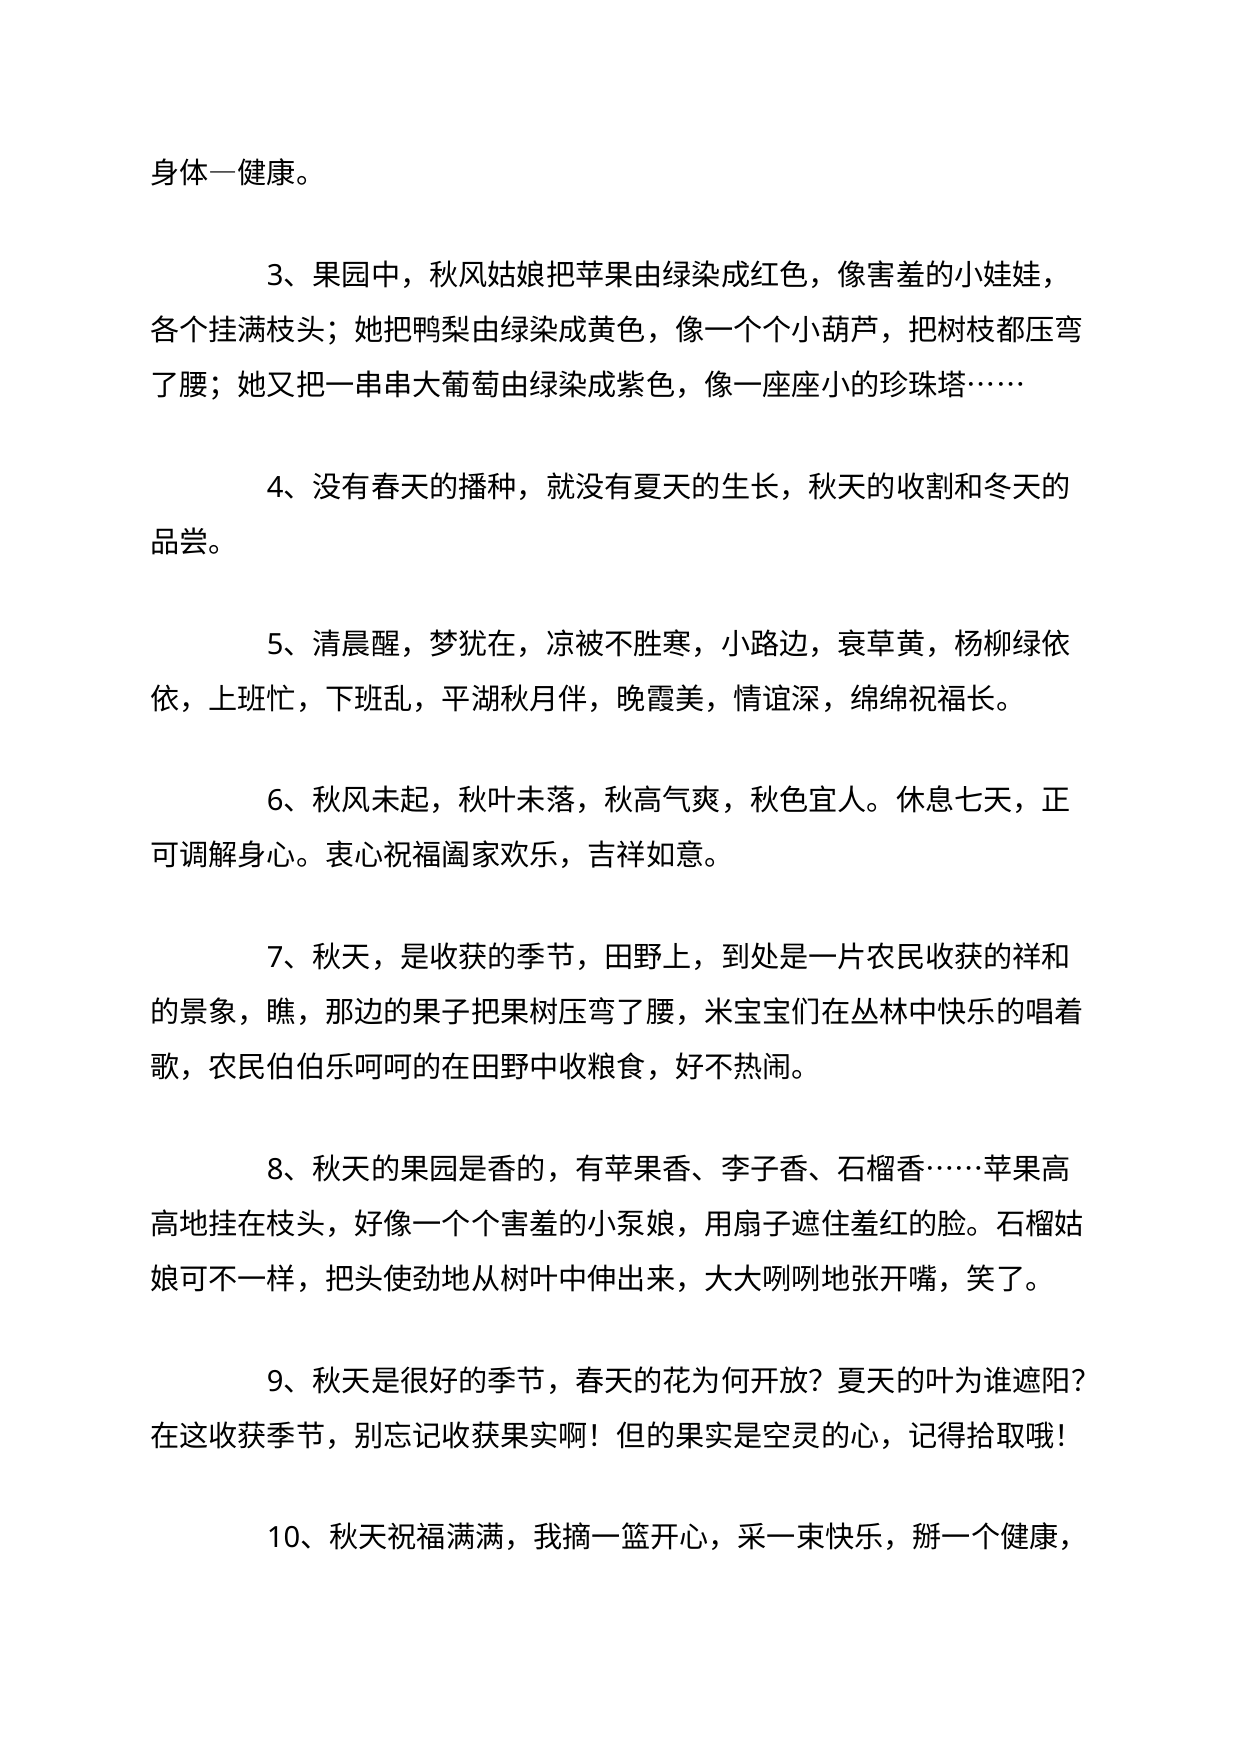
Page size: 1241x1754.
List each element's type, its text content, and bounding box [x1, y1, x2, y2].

text 5、清晨醒，梦犹在，凉被不胜寒，小路边，衰草黄，杨柳绿依依，上班忙，下班乱，平湖秋月伴，晚霞美，情谊深，绵绵祝福长。 [150, 620, 1090, 717]
text 9、秋天是很好的季节，春天的花为何开放？夏天的叶为谁遮阳？在这收获季节，别忘记收获果实啊！但的果实是空灵的心，记得拾取哦！ [150, 1357, 1090, 1454]
text 6、秋风未起，秋叶未落，秋高气爽，秋色宜人。休息七天，正可调解身心。衷心祝福阖家欢乐，吉祥如意。 [150, 777, 1090, 874]
text 8、秋天的果园是香的，有苹果香、李子香、石榴香……苹果高高地挂在枝头，好像一个个害羞的小泵娘，用扇子遮住羞红的脸。石榴姑娘可不一样，把头使劲地从树叶中伸出来，大大咧咧地张开嘴，笑了。 [150, 1145, 1090, 1298]
text 3、果园中，秋风姑娘把苹果由绿染成红色，像害羞的小娃娃，各个挂满枝头；她把鸭梨由绿染成黄色，像一个个小葫芦，把树枝都压弯了腰；她又把一串串大葡萄由绿染成紫色，像一座座小的珍珠塔…… [150, 252, 1090, 404]
text 4、没有春天的播种，就没有夏天的生长，秋天的收割和冬天的品尝。 [150, 463, 1090, 561]
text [150, 150, 1090, 192]
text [150, 1514, 1090, 1556]
text 7、秋天，是收获的季节，田野上，到处是一片农民收获的祥和的景象，瞧，那边的果子把果树压弯了腰，米宝宝们在丛林中快乐的唱着歌，农民伯伯乐呵呵的在田野中收粮食，好不热闹。 [150, 934, 1090, 1086]
